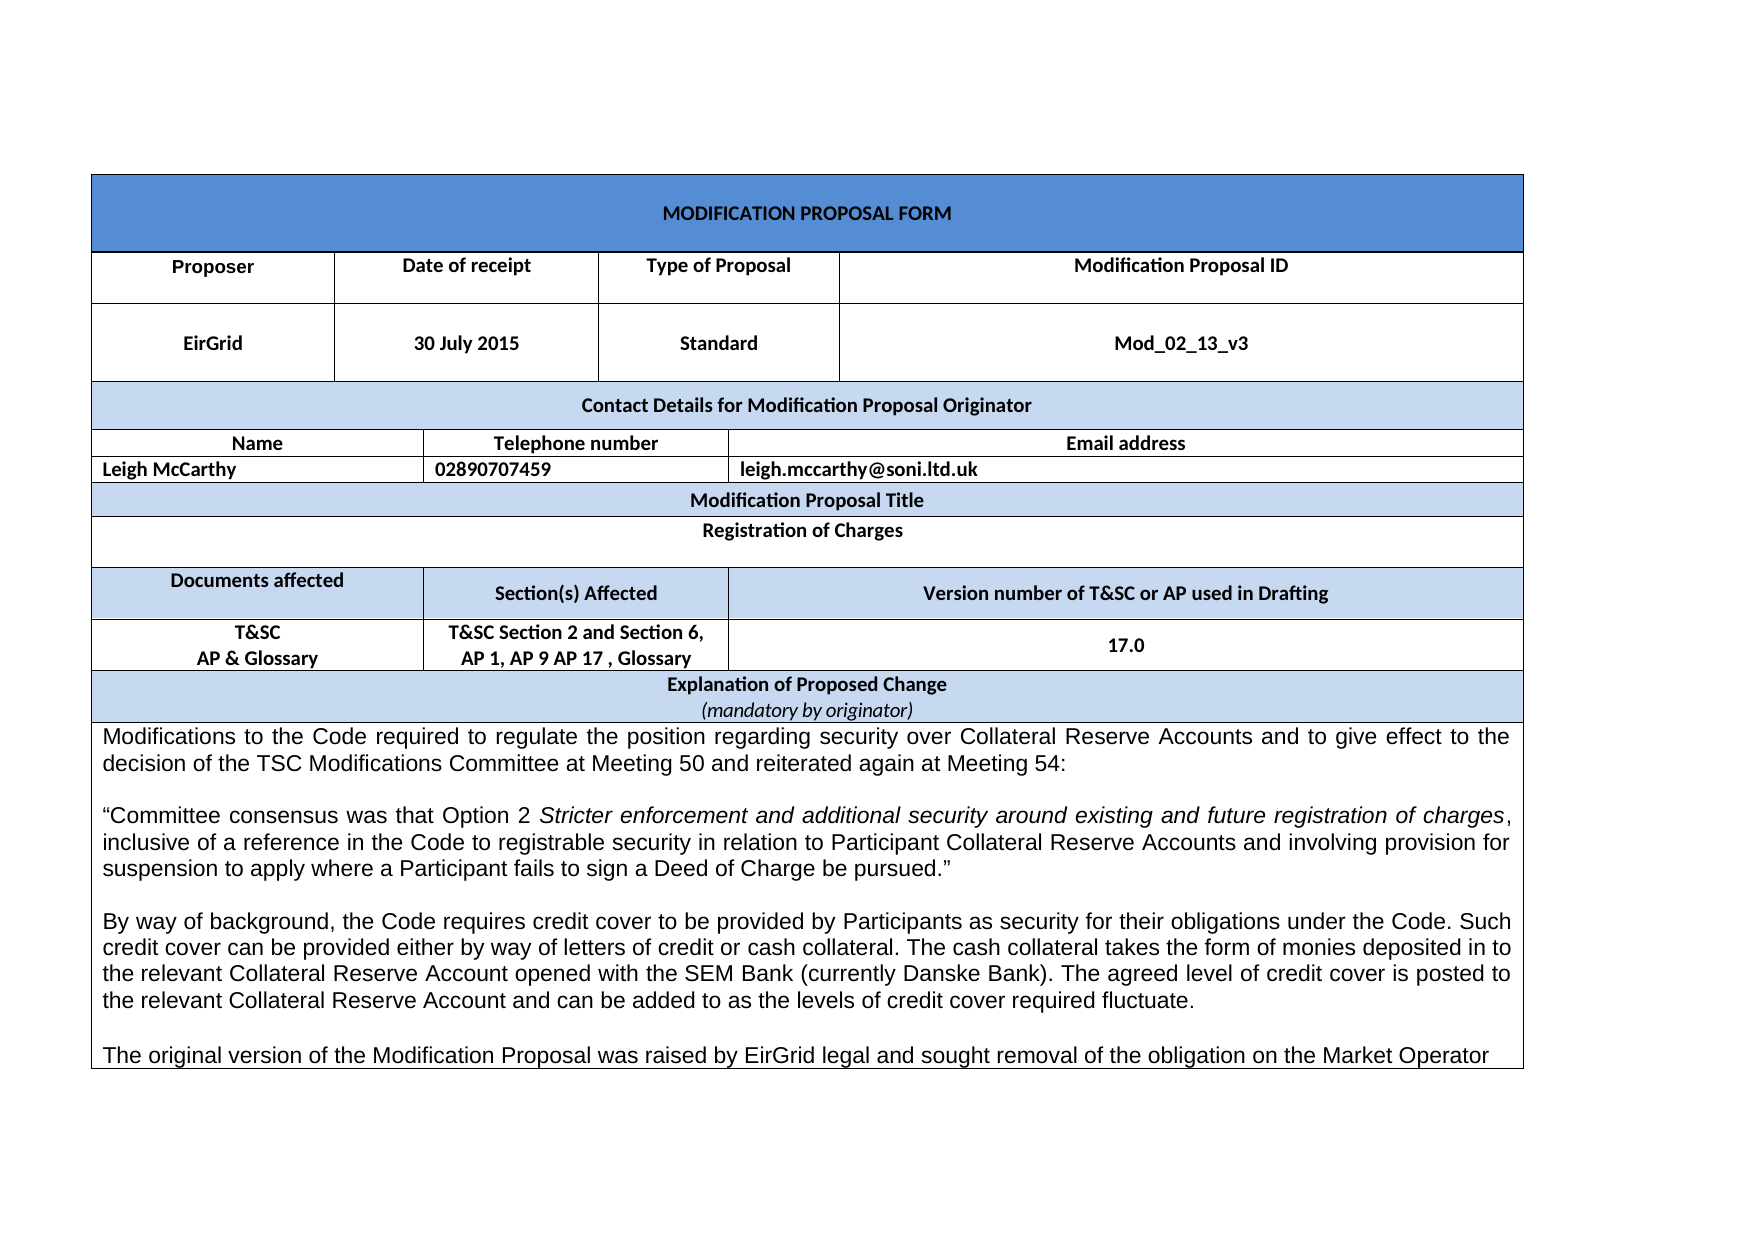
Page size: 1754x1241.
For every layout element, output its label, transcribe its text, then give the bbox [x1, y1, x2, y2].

table_cell Telephone number [424, 430, 728, 456]
table_cell 30 July 2015 [335, 304, 598, 381]
table_cell Proposer [92, 253, 334, 303]
table_cell Section(s) Affected [424, 568, 728, 618]
table_cell Contact Details for Modification Proposal Originator [92, 382, 1523, 429]
table_cell T&SC AP & Glossary [92, 620, 423, 670]
table_cell Standard [599, 304, 839, 381]
table_cell Modification Proposal Title [92, 483, 1523, 516]
table_cell 02890707459 [424, 457, 728, 482]
table_cell Email address [729, 430, 1523, 456]
table_cell EirGrid [92, 304, 334, 381]
table_cell Modification Proposal ID [840, 253, 1523, 303]
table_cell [92, 723, 1523, 1068]
table_cell Explanation of Proposed Change (mandatory by originator) [92, 671, 1523, 722]
table_cell Registration of Charges [92, 517, 1523, 567]
table_cell Version number of T&SC or AP used in Drafting [729, 568, 1523, 618]
table_cell Date of receipt [335, 253, 598, 303]
table_cell 17.0 [729, 620, 1523, 670]
table_cell Name [92, 430, 423, 456]
table_cell Leigh McCarthy [92, 457, 423, 482]
table_cell T&SC Section 2 and Section 6, AP 1, AP 9 AP 17 , Glossary [424, 620, 728, 670]
table_cell leigh.mccarthy@soni.ltd.uk [729, 457, 1523, 482]
table_cell Documents affected [92, 568, 423, 618]
table_cell Type of Proposal [599, 253, 839, 303]
table_cell Mod_02_13_v3 [840, 304, 1523, 381]
table_header MODIFICATION PROPOSAL FORM [92, 175, 1523, 251]
